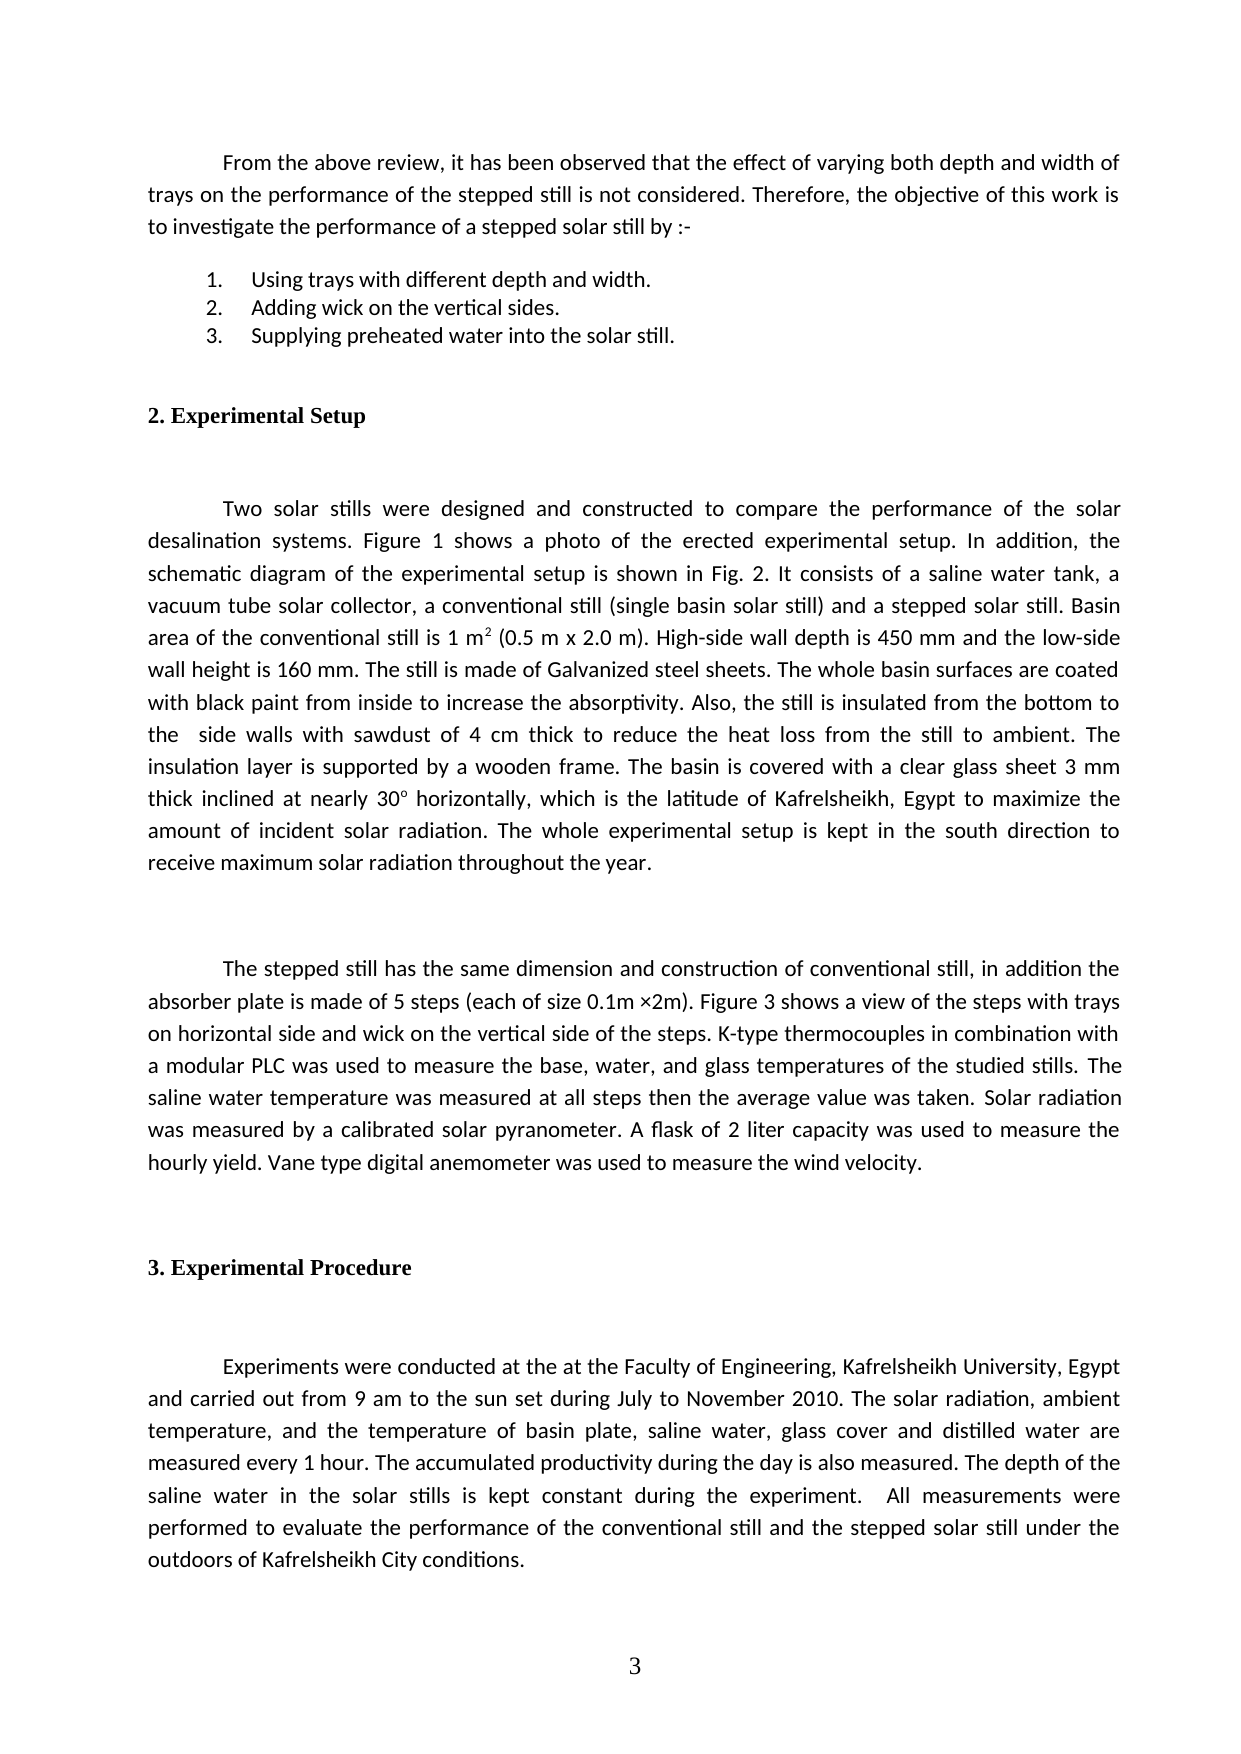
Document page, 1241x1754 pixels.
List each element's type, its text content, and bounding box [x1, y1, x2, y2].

text 3. Experimental Procedure [148, 1254, 1122, 1280]
text From the above review, it has been observed that the effect of varying both depth and width of trays on the performance of the stepped still is not considered. Therefore, the objective of this work is to investigate the performance of a stepped solar still by :- [148, 148, 1122, 240]
list Supplying preheated water into the solar still. [206, 321, 1122, 349]
list Adding wick on the vertical sides. [206, 293, 1122, 321]
text Experiments were conducted at the at the Faculty of Engineering, Kafrelsheikh University, Egypt and carried out from 9 am to the sun set during July to November 2010. The solar radiation, ambient temperature, and the temperature of basin plate, saline water, glass cover and distilled water are measured every 1 hour. The accumulated productivity during the day is also measured. The depth of the saline water in the solar stills is kept constant during the experiment. All measurements were performed to evaluate the performance of the conventional still and the stepped solar still under the outdoors of conditions. [148, 1352, 1122, 1573]
text 2. Experimental Setup [148, 402, 1122, 428]
list Using trays with different depth and width. [206, 265, 1122, 293]
text The stepped still has the same dimension and construction of conventional still, in addition the absorber plate is made of 5 steps (each of size 0.1m ×2m). Figure 3 shows a view of the steps with trays on horizontal side and wick on the vertical side of the steps. K-type thermocouples in combination with a modular PLC was used to measure the base, water, and glass temperatures of the studied stills. The saline water temperature was measured at all steps then the average value was taken. Solar radiation was measured by a calibrated solar pyranometer. A flask of 2 liter capacity was used to measure the hourly yield. Vane type digital anemometer was used to measure the wind velocity. [148, 954, 1122, 1176]
text Two solar stills were designed and constructed to compare the performance of the solar desalination systems. Figure 1 shows a photo of the erected experimental setup. In addition, the schematic diagram of the experimental setup is shown in Fig. 2. It consists of a saline water tank, a vacuum tube solar collector, a conventional still (single basin solar still) and a stepped solar still. Basin area of the conventional still is 1 m2 (0.5 m x 2.0 m). High-side wall depth is 450 mm and the low-side wall height is 160 mm. The still is made of Galvanized steel sheets. The whole basin surfaces are coated with black paint from inside to increase the absorptivity. Also, the still is insulated from the bottom to the side walls with sawdust of 4 cm thick to reduce the heat loss from the still to ambient. The insulation layer is supported by a wooden frame. The basin is covered with a clear glass sheet 3 mm thick inclined at nearly 30o horizontally, which is the latitude of Kafrelsheikh, Egypt to maximize the amount of incident solar radiation. The whole experimental setup is kept in the south direction to receive maximum solar radiation throughout the year. [148, 494, 1122, 877]
